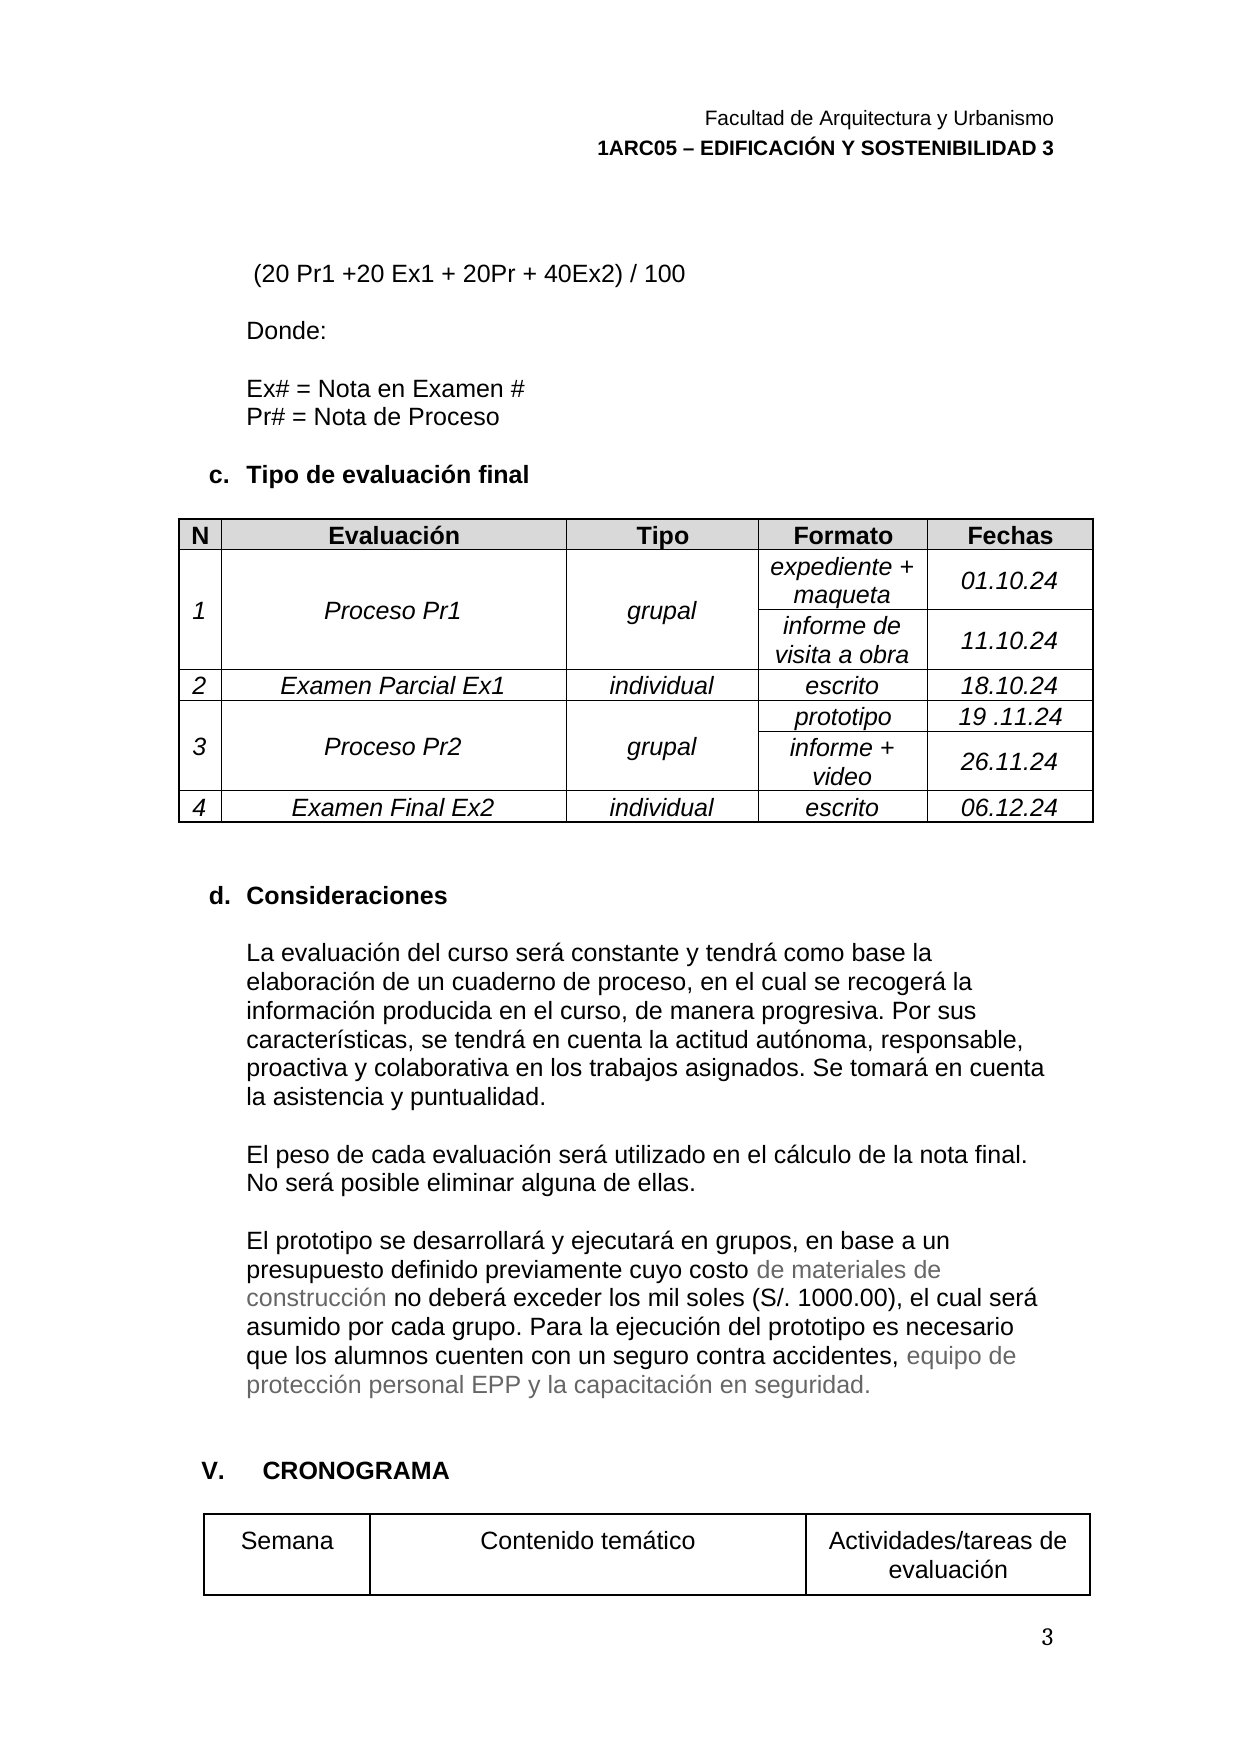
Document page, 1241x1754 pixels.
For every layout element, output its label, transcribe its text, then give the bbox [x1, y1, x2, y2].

table_cell escrito [759, 791, 927, 821]
table_cell 18.10.24 [928, 670, 1092, 700]
table_header Tipo [567, 520, 758, 549]
text Donde: [246, 316, 1053, 345]
table_header Formato [759, 520, 927, 549]
table_cell escrito [759, 670, 927, 700]
table_cell 2 [180, 670, 221, 700]
table_cell 01.10.24 [928, 550, 1092, 609]
table_header N [180, 520, 221, 549]
table_cell 19 .11.24 [928, 701, 1092, 731]
table_cell informe de visita a obra [759, 610, 927, 669]
text El prototipo se desarrollará y ejecutará en grupos, en base a un presupuesto definido previamente cuyo costo de materiales de construcción no deberá exceder los mil soles (S/. 1000.00), el cual será asumido por cada grupo. Para la ejecución del prototipo es necesario que los alumnos cuenten con un seguro contra accidentes, equipo de protección personal EPP y la capacitación en seguridad. [246, 1226, 1053, 1398]
table_header Semana [205, 1515, 369, 1594]
table_header Fechas [928, 520, 1092, 549]
table_cell Examen Parcial Ex1 [222, 670, 566, 700]
text Ex# = Nota en Examen # [246, 374, 1053, 402]
table_cell 4 [180, 791, 221, 821]
table_cell Proceso Pr2 [222, 701, 566, 790]
table_header Evaluación [222, 520, 566, 549]
table_cell individual [567, 670, 758, 700]
table_cell expediente + maqueta [759, 550, 927, 609]
text (20 Pr1 +20 Ex1 + 20Pr + 40Ex2) / 100 [246, 259, 1053, 287]
list CRONOGRAMA [225, 1456, 1053, 1484]
table_cell 3 [180, 701, 221, 790]
table_cell grupal [567, 701, 758, 790]
table_header Actividades/tareas de evaluación [807, 1515, 1089, 1594]
table_cell 11.10.24 [928, 610, 1092, 669]
text La evaluación del curso será constante y tendrá como base la elaboración de un cuaderno de proceso, en el cual se recogerá la información producida en el curso, de manera progresiva. Por sus características, se tendrá en cuenta la actitud autónoma, responsable, proactiva y colaborativa en los trabajos asignados. Se tomará en cuenta la asistencia y puntualidad. [246, 938, 1053, 1111]
table_cell prototipo [759, 701, 927, 731]
table_cell grupal [567, 550, 758, 669]
table_cell 06.12.24 [928, 791, 1092, 821]
list Tipo de evaluación final [209, 460, 1053, 489]
table_cell 26.11.24 [928, 732, 1092, 790]
text El peso de cada evaluación será utilizado en el cálculo de la nota final. No será posible eliminar alguna de ellas. [246, 1139, 1053, 1197]
table_cell individual [567, 791, 758, 821]
table_header Contenido temático [371, 1515, 805, 1594]
list Consideraciones [209, 881, 1053, 909]
table_cell informe + video [759, 732, 927, 790]
table_cell 1 [180, 550, 221, 669]
text Pr# = Nota de Proceso [246, 402, 1053, 431]
table_cell Proceso Pr1 [222, 550, 566, 669]
table_cell Examen Final Ex2 [222, 791, 566, 821]
